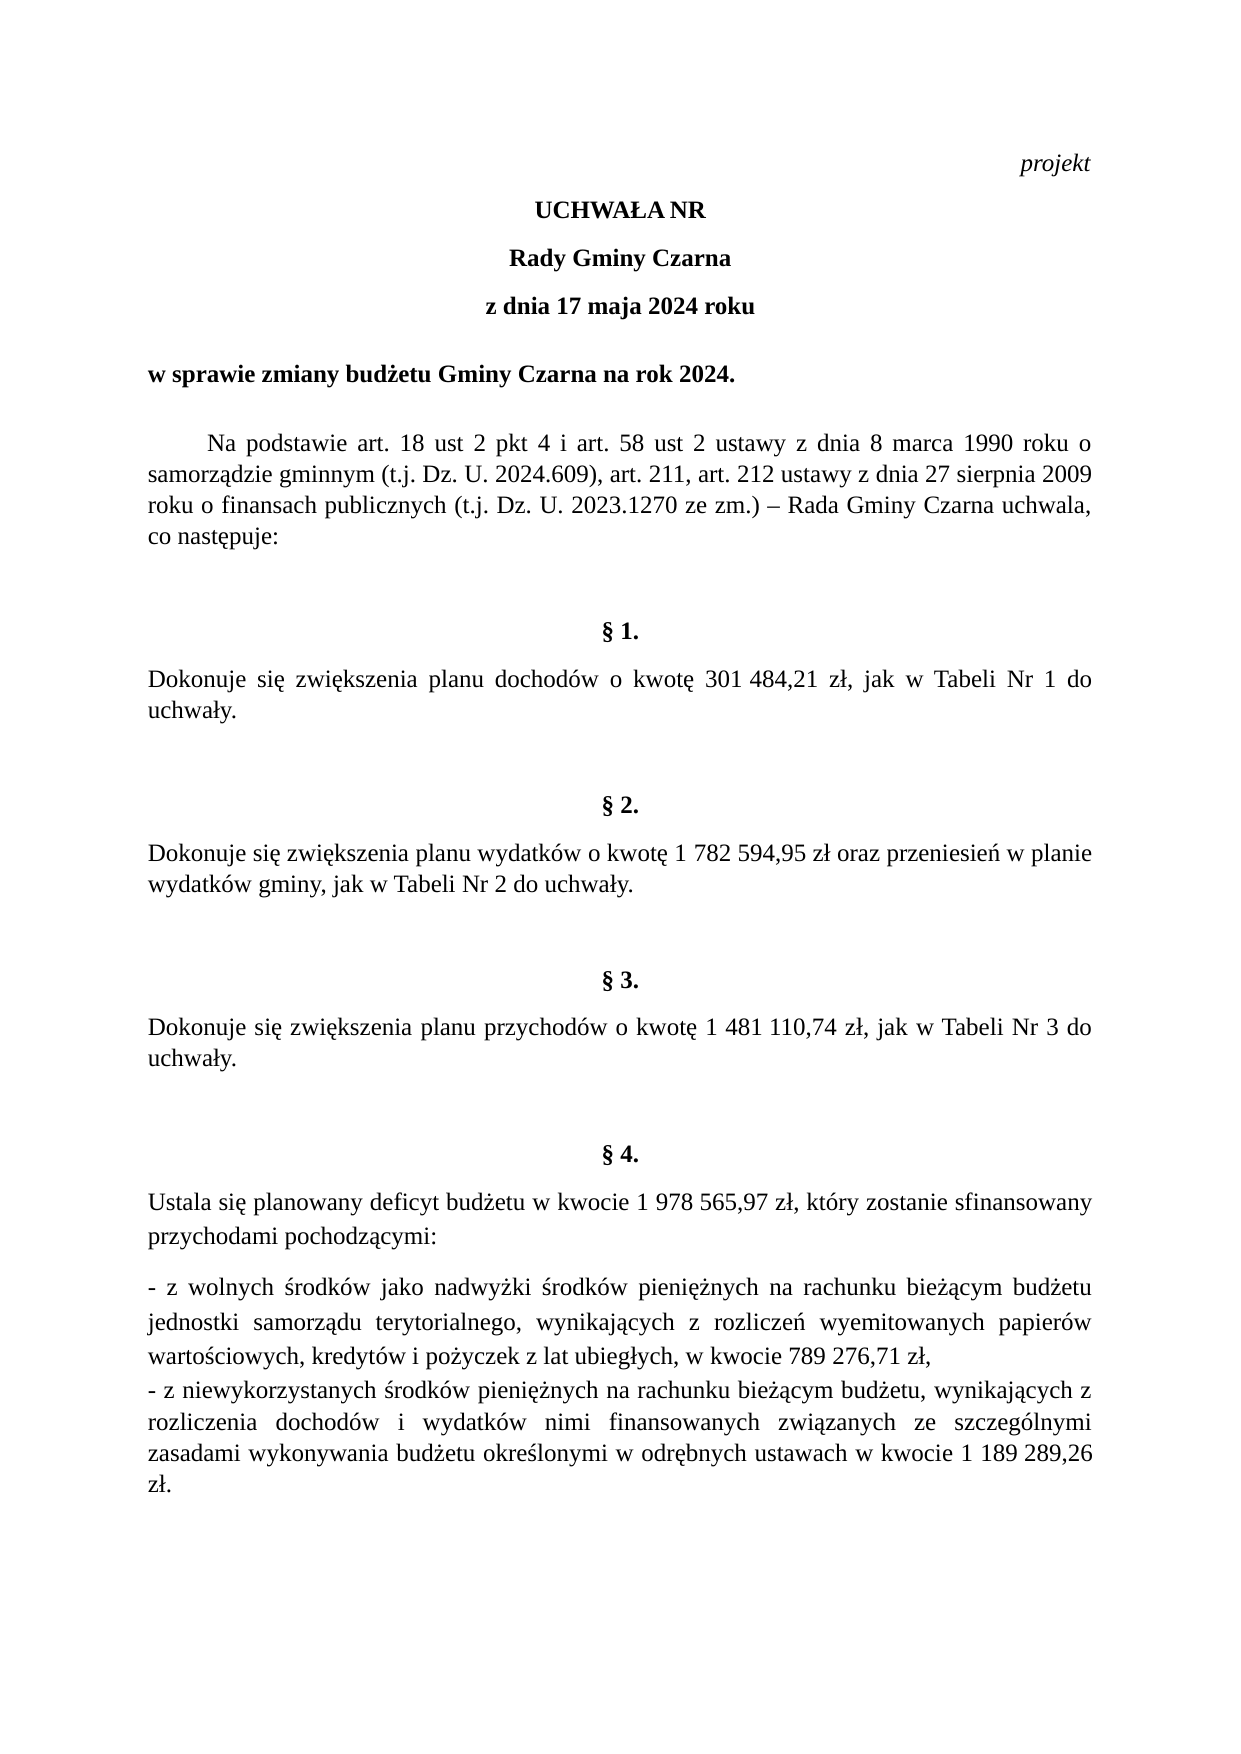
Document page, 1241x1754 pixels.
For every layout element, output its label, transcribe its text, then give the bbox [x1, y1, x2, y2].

text UCHWAŁA NR [148, 195, 1093, 224]
text projekt [148, 148, 1093, 176]
text z dnia 17 maja 2024 roku [148, 291, 1093, 319]
text Rady Gminy Czarna [148, 243, 1093, 272]
text § 4. [148, 1139, 1093, 1168]
text Dokonuje się zwiększenia planu przychodów o kwotę 1 481 110,74 zł, jak w Tabeli Nr 3 do uchwały. [148, 1012, 1093, 1072]
text § 1. [148, 616, 1093, 645]
text - z niewykorzystanych środków pieniężnych na rachunku bieżącym budżetu, wynikających z rozliczenia dochodów i wydatków nimi finansowanych związanych ze szczególnymi zasadami wykonywania budżetu określonymi w odrębnych ustawach w kwocie 1 189 289,26 zł. [148, 1376, 1093, 1497]
text - z wolnych środków jako nadwyżki środków pieniężnych na rachunku bieżącym budżetu jednostki samorządu terytorialnego, wynikających z rozliczeń wyemitowanych papierów wartościowych, kredytów i pożyczek z lat ubiegłych, w kwocie 789 276,71 zł, [148, 1272, 1093, 1370]
text Na podstawie art. 18 ust 2 pkt 4 i art. 58 ust 2 ustawy z dnia 8 marca 1990 roku o samorządzie gminnym (t.j. Dz. U. 2024.609), art. 211, art. 212 ustawy z dnia 27 sierpnia 2009 roku o finansach publicznych (t.j. Dz. U. 2023.1270 ze zm.) – Rada Gminy Czarna uchwala, co następuje: [148, 428, 1093, 550]
text Ustala się planowany deficyt budżetu w kwocie 1 978 565,97 zł, który zostanie sfinansowany przychodami pochodzącymi: [148, 1187, 1093, 1250]
text Dokonuje się zwiększenia planu dochodów o kwotę 301 484,21 zł, jak w Tabeli Nr 1 do uchwały. [148, 664, 1093, 724]
text Dokonuje się zwiększenia planu wydatków o kwotę 1 782 594,95 zł oraz przeniesień w planie wydatków gminy, jak w Tabeli Nr 2 do uchwały. [148, 838, 1093, 898]
text § 3. [148, 965, 1093, 993]
text § 2. [148, 791, 1093, 819]
text w sprawie zmiany budżetu Gminy Czarna na rok 2024. [148, 359, 1093, 388]
